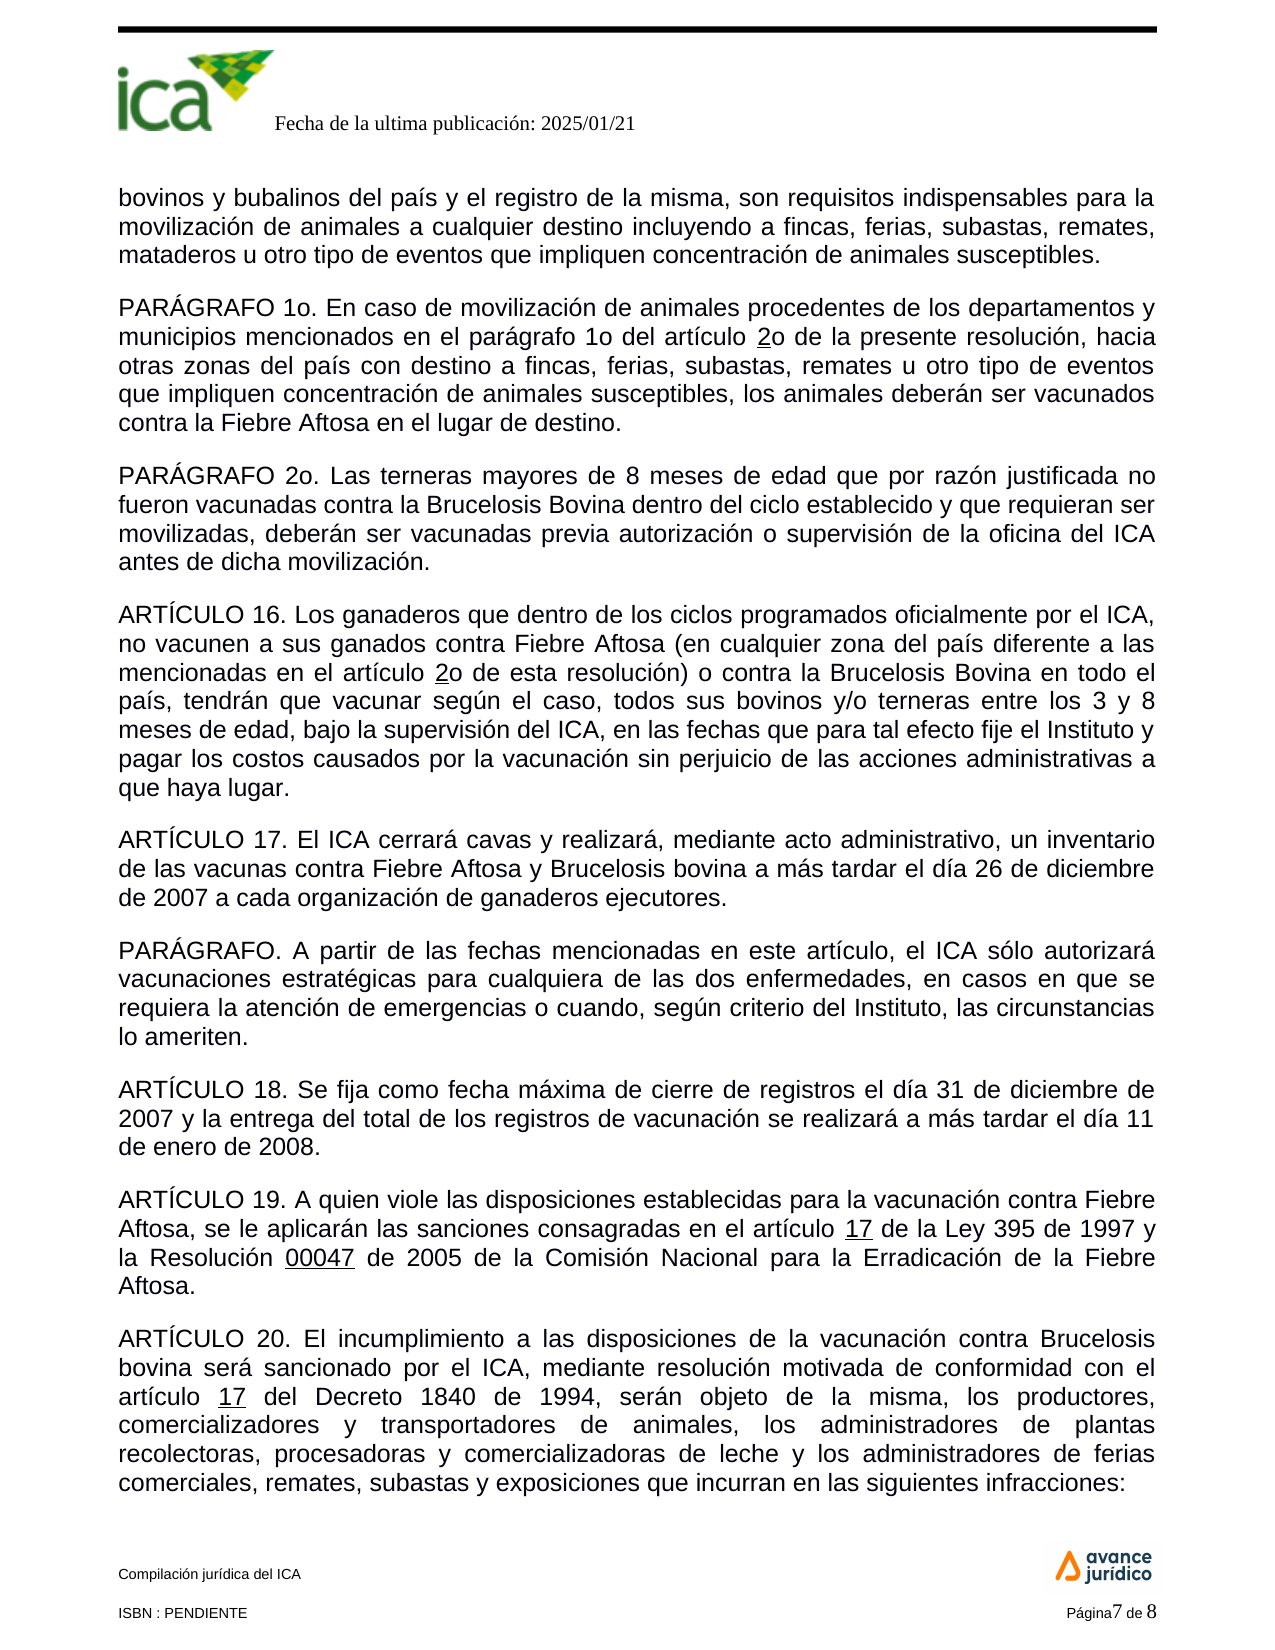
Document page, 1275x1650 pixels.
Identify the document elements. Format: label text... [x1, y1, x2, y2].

text &$ARTÍCULO 19. A quien viole las disposiciones establecidas para la vacunación contra Fiebre Aftosa, se le aplicarán las sanciones consagradas en el artículo 17 de la Ley 395 de 1997 y la Resolución 00047 de 2005 de la Comisión Nacional para la Erradicación de la Fiebre Aftosa. [118, 1185, 1157, 1300]
text &$ARTÍCULO 16. Los ganaderos que dentro de los ciclos programados oficialmente por el ICA, no vacunen a sus ganados contra Fiebre Aftosa (en cualquier zona del país diferente a las mencionadas en el artículo 2o de esta resolución) o contra la Brucelosis Bovina en todo el país, tendrán que vacunar según el caso, todos sus bovinos y/o terneras entre los 3 y 8 meses de edad, bajo la supervisión del ICA, en las fechas que para tal efecto fije el Instituto y pagar los costos causados por la vacunación sin perjuicio de las acciones administrativas a que haya lugar. [118, 600, 1157, 801]
text &$ARTÍCULO 17. El ICA cerrará cavas y realizará, mediante acto administrativo, un inventario de las vacunas contra Fiebre Aftosa y Brucelosis bovina a más tardar el día 26 de diciembre de 2007 a cada organización de ganaderos ejecutores. [118, 825, 1157, 912]
text PARÁGRAFO. A partir de las fechas mencionadas en este artículo, el ICA sólo autorizará vacunaciones estratégicas para cualquiera de las dos enfermedades, en casos en que se requiera la atención de emergencias o cuando, según criterio del Instituto, las circunstancias lo ameriten. [118, 936, 1157, 1051]
text &$ARTÍCULO 20. El incumplimiento a las disposiciones de la vacunación contra Brucelosis bovina será sancionado por el ICA, mediante resolución motivada de conformidad con el artículo 17 del Decreto 1840 de 1994, serán objeto de la misma, los productores, comercializadores y transportadores de animales, los administradores de plantas recolectoras, procesadoras y comercializadoras de leche y los administradores de ferias comerciales, remates, subastas y exposiciones que incurran en las siguientes infracciones: [118, 1324, 1157, 1497]
text PARÁGRAFO 2o. Las terneras mayores de 8 meses de edad que por razón justificada no fueron vacunadas contra la Brucelosis Bovina dentro del ciclo establecido y que requieran ser movilizadas, deberán ser vacunadas previa autorización o supervisión de la oficina del ICA antes de dicha movilización. [118, 461, 1157, 576]
text PARÁGRAFO 1o. En caso de movilización de animales procedentes de los departamentos y municipios mencionados en el parágrafo 1o del artículo 2o de la presente resolución, hacia otras zonas del país con destino a fincas, ferias, subastas, remates u otro tipo de eventos que impliquen concentración de animales susceptibles, los animales deberán ser vacunados contra la Fiebre Aftosa en el lugar de destino. [118, 293, 1157, 437]
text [118, 183, 1157, 269]
text &$ARTÍCULO 18. Se fija como fecha máxima de cierre de registros el día 31 de diciembre de 2007 y la entrega del total de los registros de vacunación se realizará a más tardar el día 11 de enero de 2008. [118, 1075, 1157, 1161]
